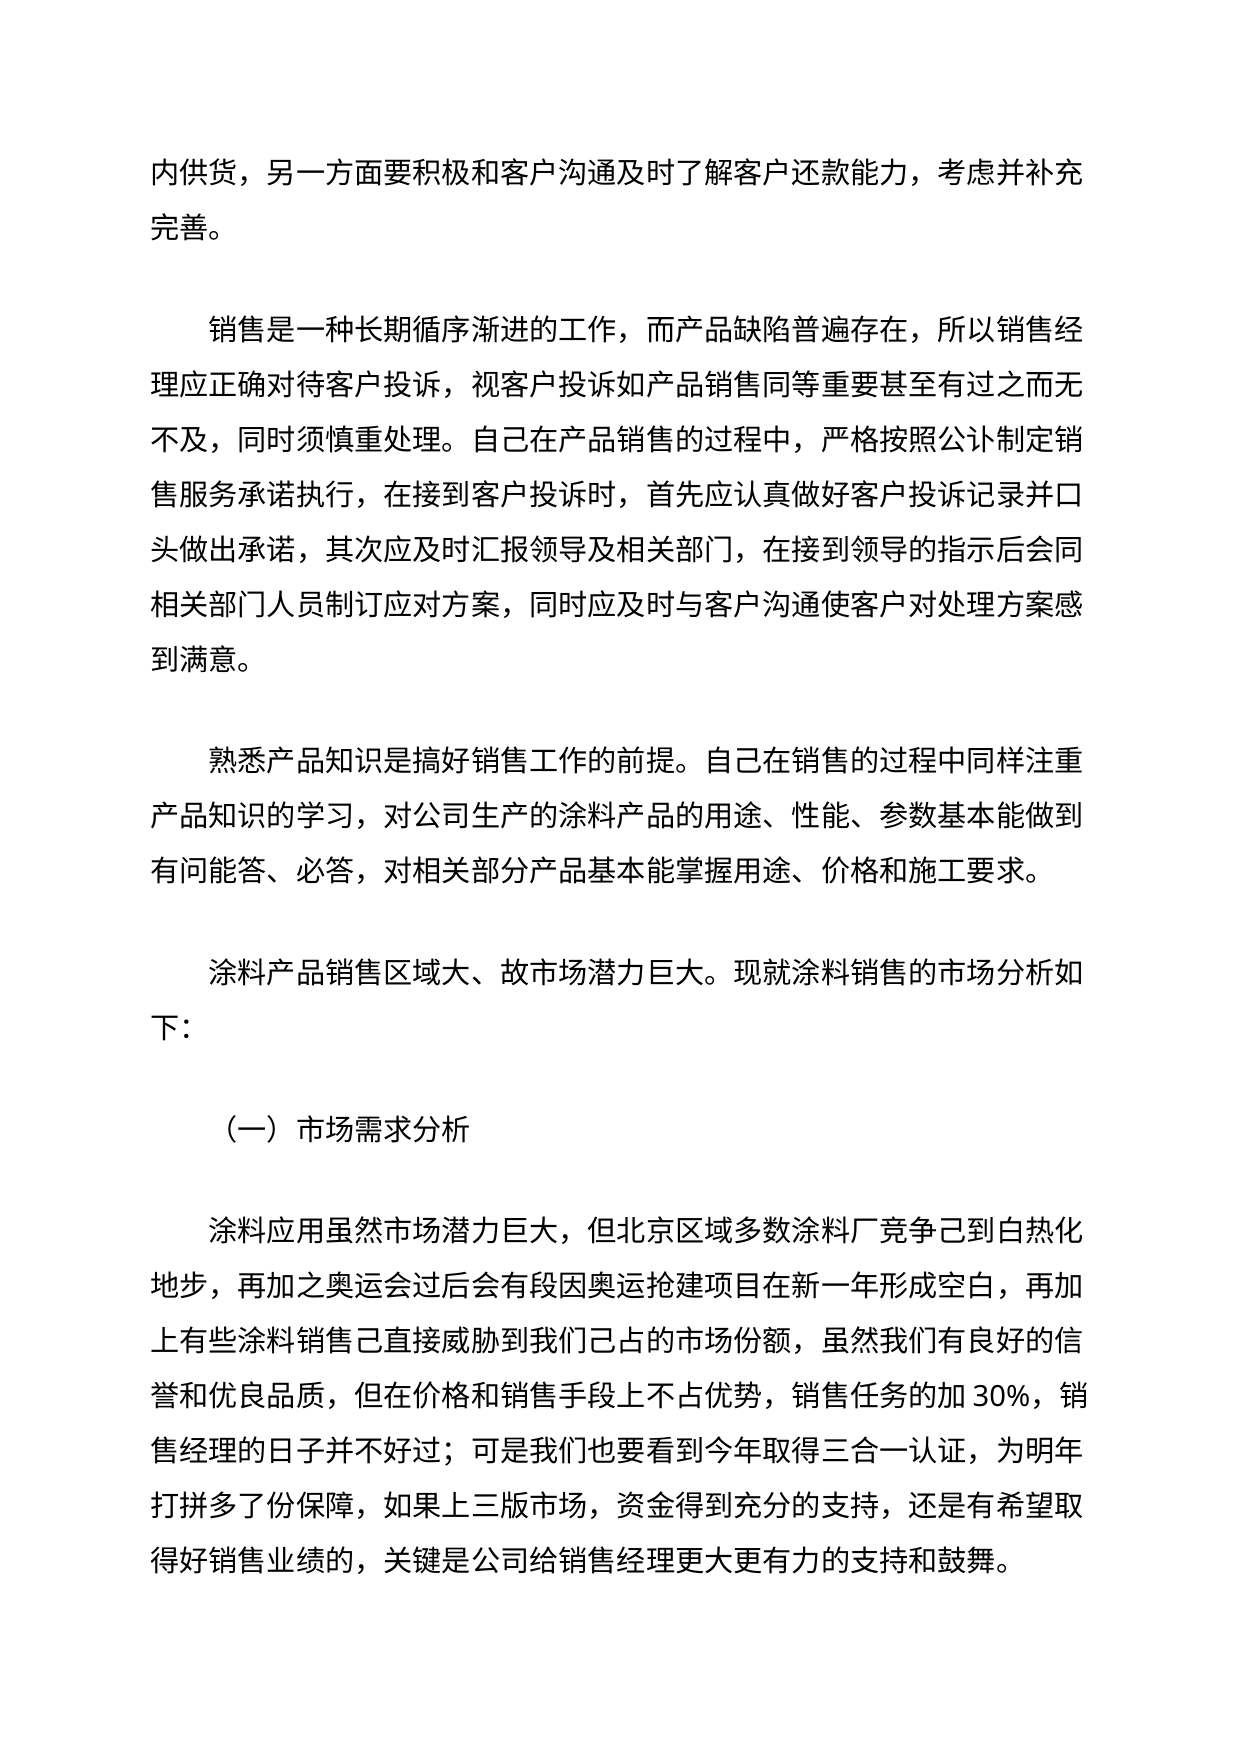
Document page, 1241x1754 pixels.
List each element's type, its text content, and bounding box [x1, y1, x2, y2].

text 熟悉产品知识是搞好销售工作的前提。自己在销售的过程中同样注重产品知识的学习，对公司生产的涂料产品的用途、性能、参数基本能做到有问能答、必答，对相关部分产品基本能掌握用途、价格和施工要求。 [150, 738, 1090, 890]
text 涂料产品销售区域大、故市场潜力巨大。现就涂料销售的市场分析如下： [150, 949, 1090, 1047]
text 涂料应用虽然市场潜力巨大，但北京区域多数涂料厂竞争己到白热化地步，再加之奥运会过后会有段因奥运抢建项目在新一年形成空白，再加上有些涂料销售己直接威胁到我们己占的市场份额，虽然我们有良好的信誉和优良品质，但在价格和销售手段上不占优势，销售任务的加30%，销售经理的日子并不好过；可是我们也要看到今年取得三合一认证，为明年打拼多了份保障，如果上三版市场，资金得到充分的支持，还是有希望取得好销售业绩的，关键是公司给销售经理更大更有力的支持和鼓舞。 [150, 1208, 1090, 1579]
text 销售是一种长期循序渐进的工作，而产品缺陷普遍存在，所以销售经理应正确对待客户投诉，视客户投诉如产品销售同等重要甚至有过之而无不及，同时须慎重处理。自己在产品销售的过程中，严格按照公讣制定销售服务承诺执行，在接到客户投诉时，首先应认真做好客户投诉记录并口头做出承诺，其次应及时汇报领导及相关部门，在接到领导的指示后会同相关部门人员制订应对方案，同时应及时与客户沟通使客户对处理方案感到满意。 [150, 307, 1090, 678]
text （一）市场需求分析 [150, 1106, 1090, 1148]
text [150, 150, 1090, 247]
